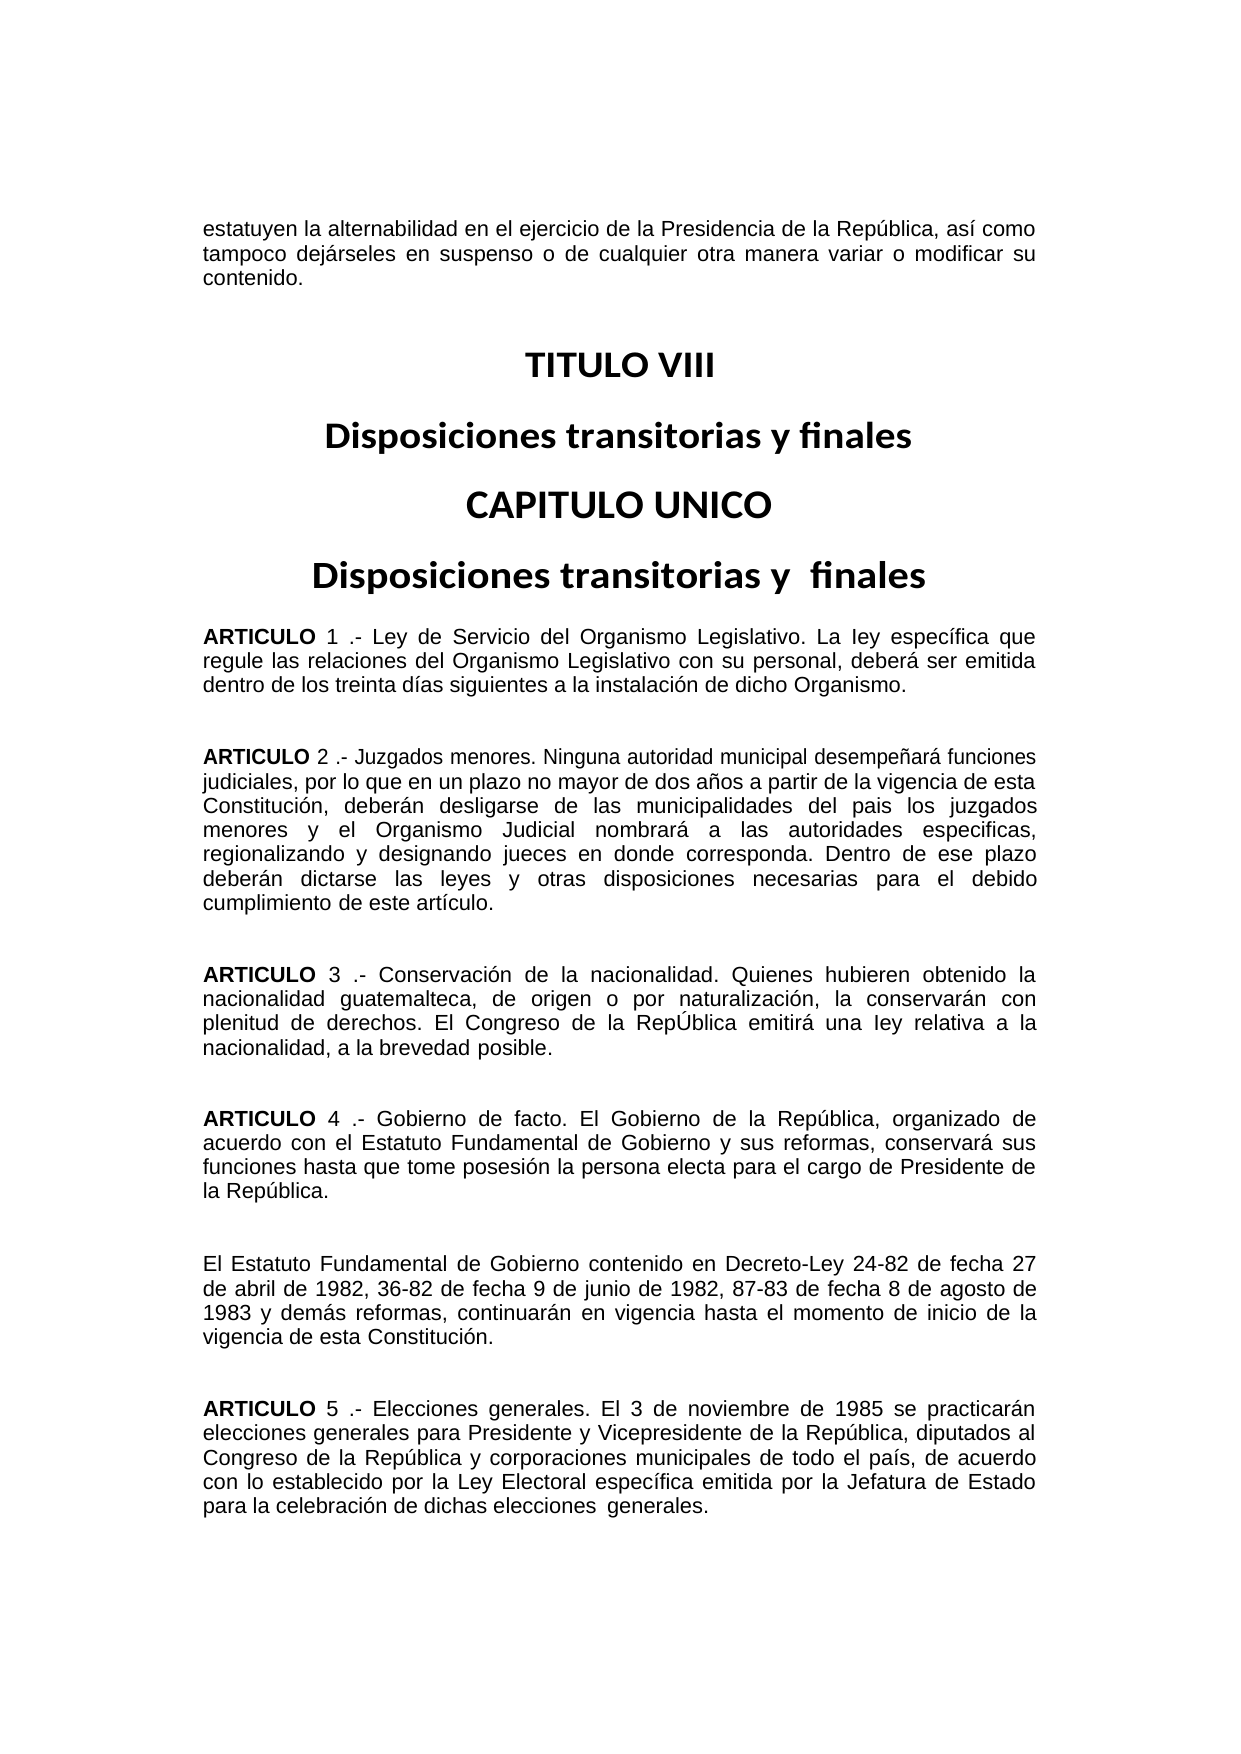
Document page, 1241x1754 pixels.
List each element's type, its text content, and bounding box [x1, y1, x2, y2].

subtitle TITULO VIII [203, 341, 1037, 387]
text estatuyen la alternabilidad en el ejercicio de la Presidencia de la República, así como tampoco dejárseles en suspenso o de cualquier otra manera variar o modificar su contenido. [203, 218, 1037, 290]
text ARTICULO 1 .- Ley de Servicio del Organismo Legislativo. La Iey específica que regule las relaciones del Organismo Legislativo con su personal, deberá ser emitida dentro de los treinta días siguientes a la instalación de dicho Organismo. [203, 625, 1036, 697]
text Disposiciones transitorias y finales [203, 551, 1034, 598]
text ARTICULO 2 .- Juzgados menores. Ninguna autoridad municipal desempeñará funciones judiciales, por lo que en un plazo no mayor de dos años a partir de la vigencia de esta Constitución, deberán desligarse de las municipalidades del pais los juzgados menores y el Organismo Judicial nombrará a las autoridades especificas, regionalizando y designando jueces en donde corresponda. Dentro de ese plazo deberán dictarse las leyes y otras disposiciones necesarias para el debido cumplimiento de este artículo. [203, 745, 1037, 915]
text El Estatuto Fundamental de Gobierno contenido en Decreto-Ley 24-82 de fecha 27 de abril de 1982, 36-82 de fecha 9 de junio de 1982, 87-83 de fecha 8 de agosto de 1983 y demás reformas, continuarán en vigencia hasta el momento de inicio de la vigencia de esta Constitución. [203, 1252, 1037, 1349]
text CAPITULO UNICO [203, 479, 1034, 529]
text ARTICULO 4 .- Gobierno de facto. El Gobierno de la República, organizado de acuerdo con el Estatuto Fundamental de Gobierno y sus reformas, conservará sus funciones hasta que tome posesión la persona electa para el cargo de Presidente de la República. [203, 1107, 1036, 1203]
text Disposiciones transitorias y finales [203, 412, 1034, 458]
text ARTICULO 5 .- Elecciones generales. El 3 de noviembre de 1985 se practicarán elecciones generales para Presidente y Vicepresidente de la República, diputados al Congreso de la República y corporaciones municipales de todo el país, de acuerdo con lo establecido por la Ley Electoral específica emitida por la Jefatura de Estado para la celebración de dichas elecciones generales. [203, 1397, 1037, 1518]
text ARTICULO 3 .- Conservación de la nacionalidad. Quienes hubieren obtenido la nacionalidad guatemalteca, de origen o por naturalización, la conservarán con plenitud de derechos. El Congreso de la RepÚblica emitirá una Iey relativa a la nacionalidad, a la brevedad posible. [202, 963, 1037, 1060]
